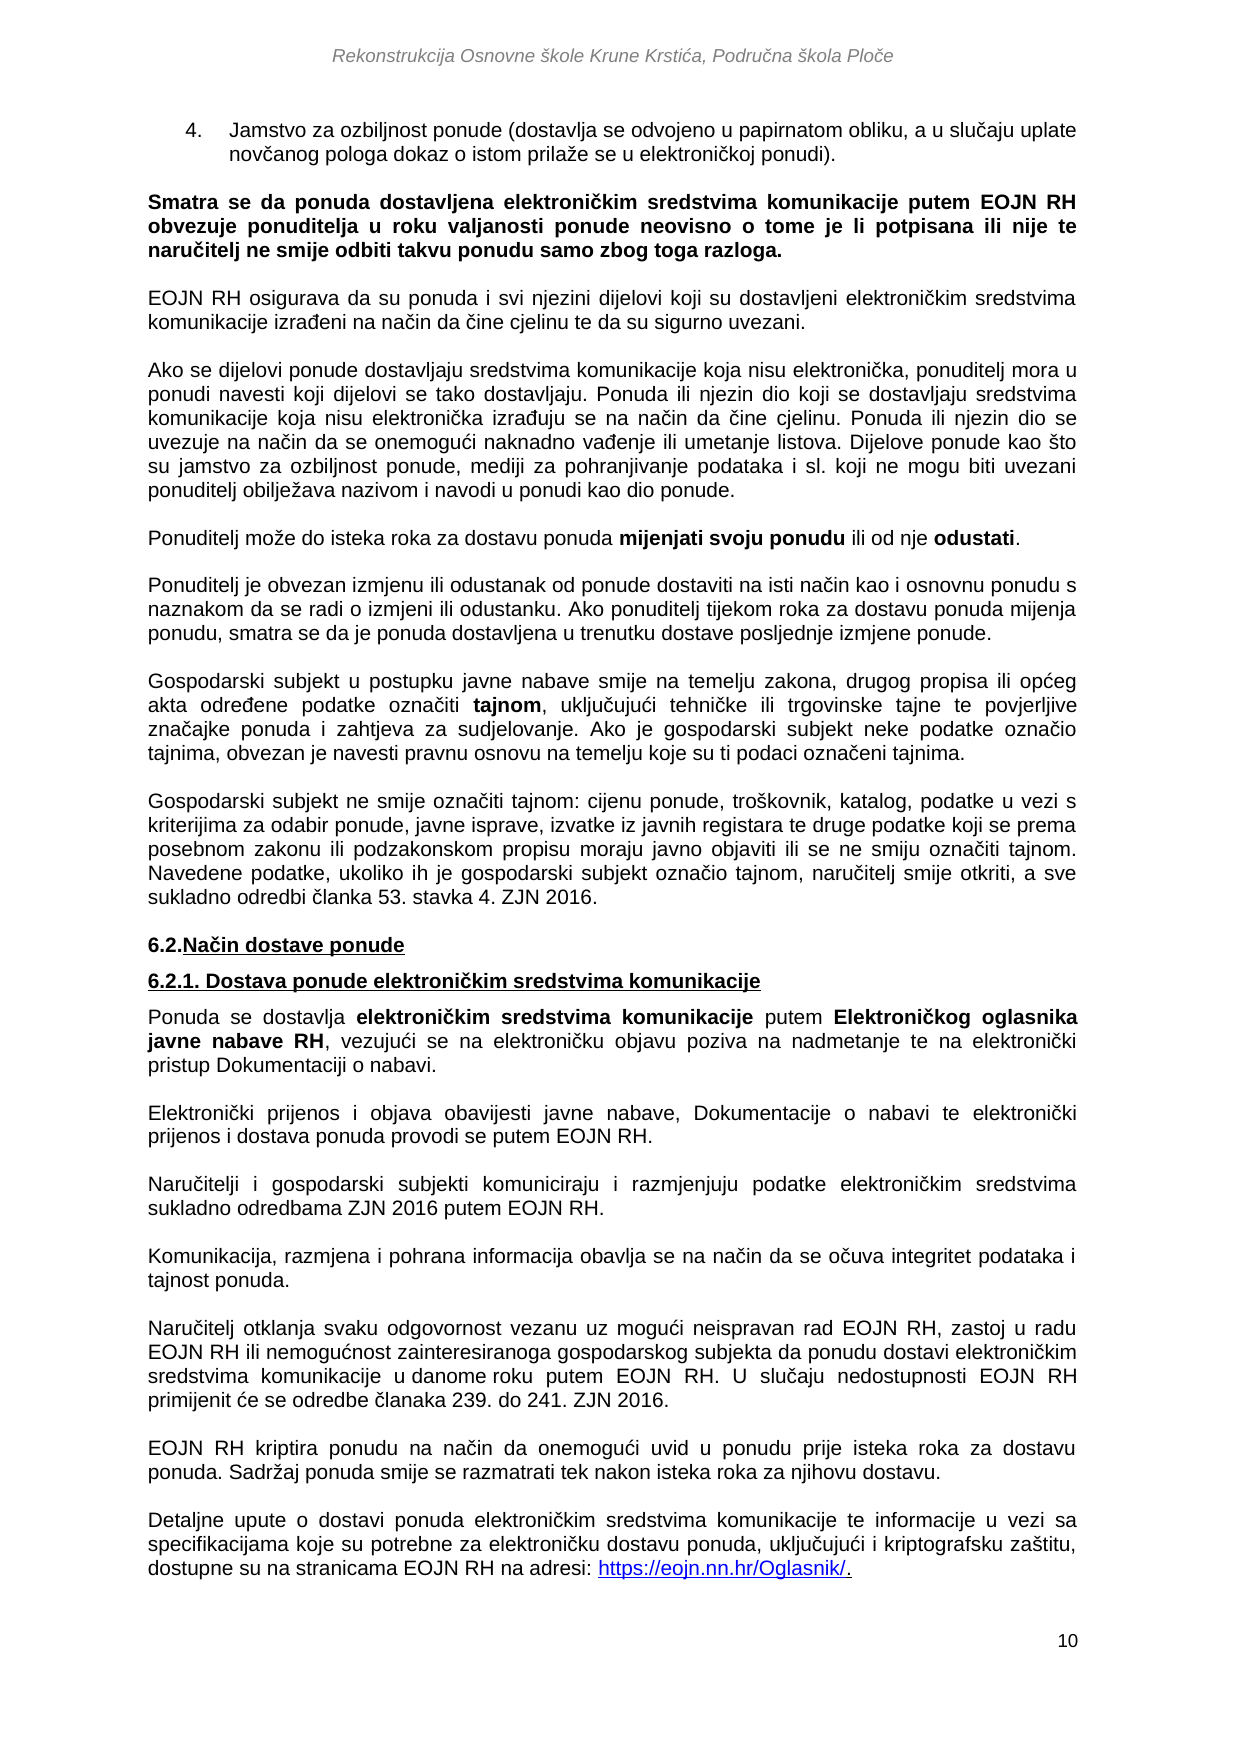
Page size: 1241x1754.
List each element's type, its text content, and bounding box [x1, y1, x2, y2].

text Naručitelj otklanja svaku odgovornost vezanu uz mogući neispravan rad EOJN RH, zastoj u radu EOJN RH ili nemogućnost zainteresiranoga gospodarskog subjekta da ponudu dostavi elektroničkim sredstvima komunikacije u danome roku putem EOJN RH. U slučaju nedostupnosti EOJN RH primijenit će se odredbe članaka 239. do 241. ZJN 2016. [148, 1316, 1078, 1412]
text Ako se dijelovi ponude dostavljaju sredstvima komunikacije koja nisu elektronička, ponuditelj mora u ponudi navesti koji dijelovi se tako dostavljaju. Ponuda ili njezin dio koji se dostavljaju sredstvima komunikacije koja nisu elektronička izrađuju se na način da čine cjelinu. Ponuda ili njezin dio se uvezuje na način da se onemogući naknadno vađenje ili umetanje listova. Dijelove ponude kao što su jamstvo za ozbiljnost ponude, mediji za pohranjivanje podataka i sl. koji ne mogu biti uvezani ponuditelj obilježava nazivom i navodi u ponudi kao dio ponude. [148, 358, 1078, 501]
text Ponuditelj je obvezan izmjenu ili odustanak od ponude dostaviti na isti način kao i osnovnu ponudu s naznakom da se radi o izmjeni ili odustanku. Ako ponuditelj tijekom roka za dostavu ponuda mijenja ponudu, smatra se da je ponuda dostavljena u trenutku dostave posljednje izmjene ponude. [148, 573, 1078, 645]
text Smatra se da ponuda dostavljena elektroničkim sredstvima komunikacije putem EOJN RH obvezuje ponuditelja u roku valjanosti ponude neovisno o tome je li potpisana ili nije te naručitelj ne smije odbiti takvu ponudu samo zbog toga razloga. [148, 190, 1078, 262]
text 6.2.1. Dostava ponude elektroničkim sredstvima komunikacije [148, 969, 1078, 993]
text EOJN RH osigurava da su ponuda i svi njezini dijelovi koji su dostavljeni elektroničkim sredstvima komunikacije izrađeni na način da čine cjelinu te da su sigurno uvezani. [148, 286, 1078, 334]
text Naručitelji i gospodarski subjekti komuniciraju i razmjenjuju podatke elektroničkim sredstvima sukladno odredbama ZJN 2016 putem EOJN RH. [148, 1172, 1078, 1220]
text Elektronički prijenos i objava obavijesti javne nabave, Dokumentacije o nabavi te elektronički prijenos i dostava ponuda provodi se putem EOJN RH. [148, 1100, 1078, 1148]
list Jamstvo za ozbiljnost ponude (dostavlja se odvojeno u papirnatom obliku, a u slučaju uplate novčanog pologa dokaz o istom prilaže se u elektroničkoj ponudi). [185, 118, 1078, 166]
text EOJN RH kriptira ponudu na način da onemogući uvid u ponudu prije isteka roka za dostavu ponuda. Sadržaj ponuda smije se razmatrati tek nakon isteka roka za njihovu dostavu. [148, 1436, 1078, 1484]
text Detaljne upute o dostavi ponuda elektroničkim sredstvima komunikacije te informacije u vezi sa specifikacijama koje su potrebne za elektroničku dostavu ponuda, uključujući i kriptografsku zaštitu, dostupne su na stranicama EOJN RH na adresi: https://eojn.nn.hr/Oglasnik/. [148, 1508, 1078, 1579]
text Gospodarski subjekt ne smije označiti tajnom: cijenu ponude, troškovnik, katalog, podatke u vezi s kriterijima za odabir ponude, javne isprave, izvatke iz javnih registara te druge podatke koji se prema posebnom zakonu ili podzakonskom propisu moraju javno objaviti ili se ne smiju označiti tajnom. Navedene podatke, ukoliko ih je gospodarski subjekt označio tajnom, naručitelj smije otkriti, a sve sukladno odredbi članka 53. stavka 4. ZJN 2016. [148, 789, 1078, 909]
text Komunikacija, razmjena i pohrana informacija obavlja se na način da se očuva integritet podataka i tajnost ponuda. [148, 1244, 1078, 1292]
text Ponuditelj može do isteka roka za dostavu ponuda mijenjati svoju ponudu ili od nje odustati. [148, 525, 1078, 549]
text Ponuda se dostavlja elektroničkim sredstvima komunikacije putem Elektroničkog oglasnika javne nabave RH, vezujući se na elektroničku objavu poziva na nadmetanje te na elektronički pristup Dokumentaciji o nabavi. [148, 1004, 1078, 1076]
text Gospodarski subjekt u postupku javne nabave smije na temelju zakona, drugog propisa ili općeg akta određene podatke označiti tajnom, uključujući tehničke ili trgovinske tajne te povjerljive značajke ponuda i zahtjeva za sudjelovanje. Ako je gospodarski subjekt neke podatke označio tajnima, obvezan je navesti pravnu osnovu na temelju koje su ti podaci označeni tajnima. [148, 669, 1078, 765]
text 6.2.Način dostave ponude [148, 933, 1078, 957]
